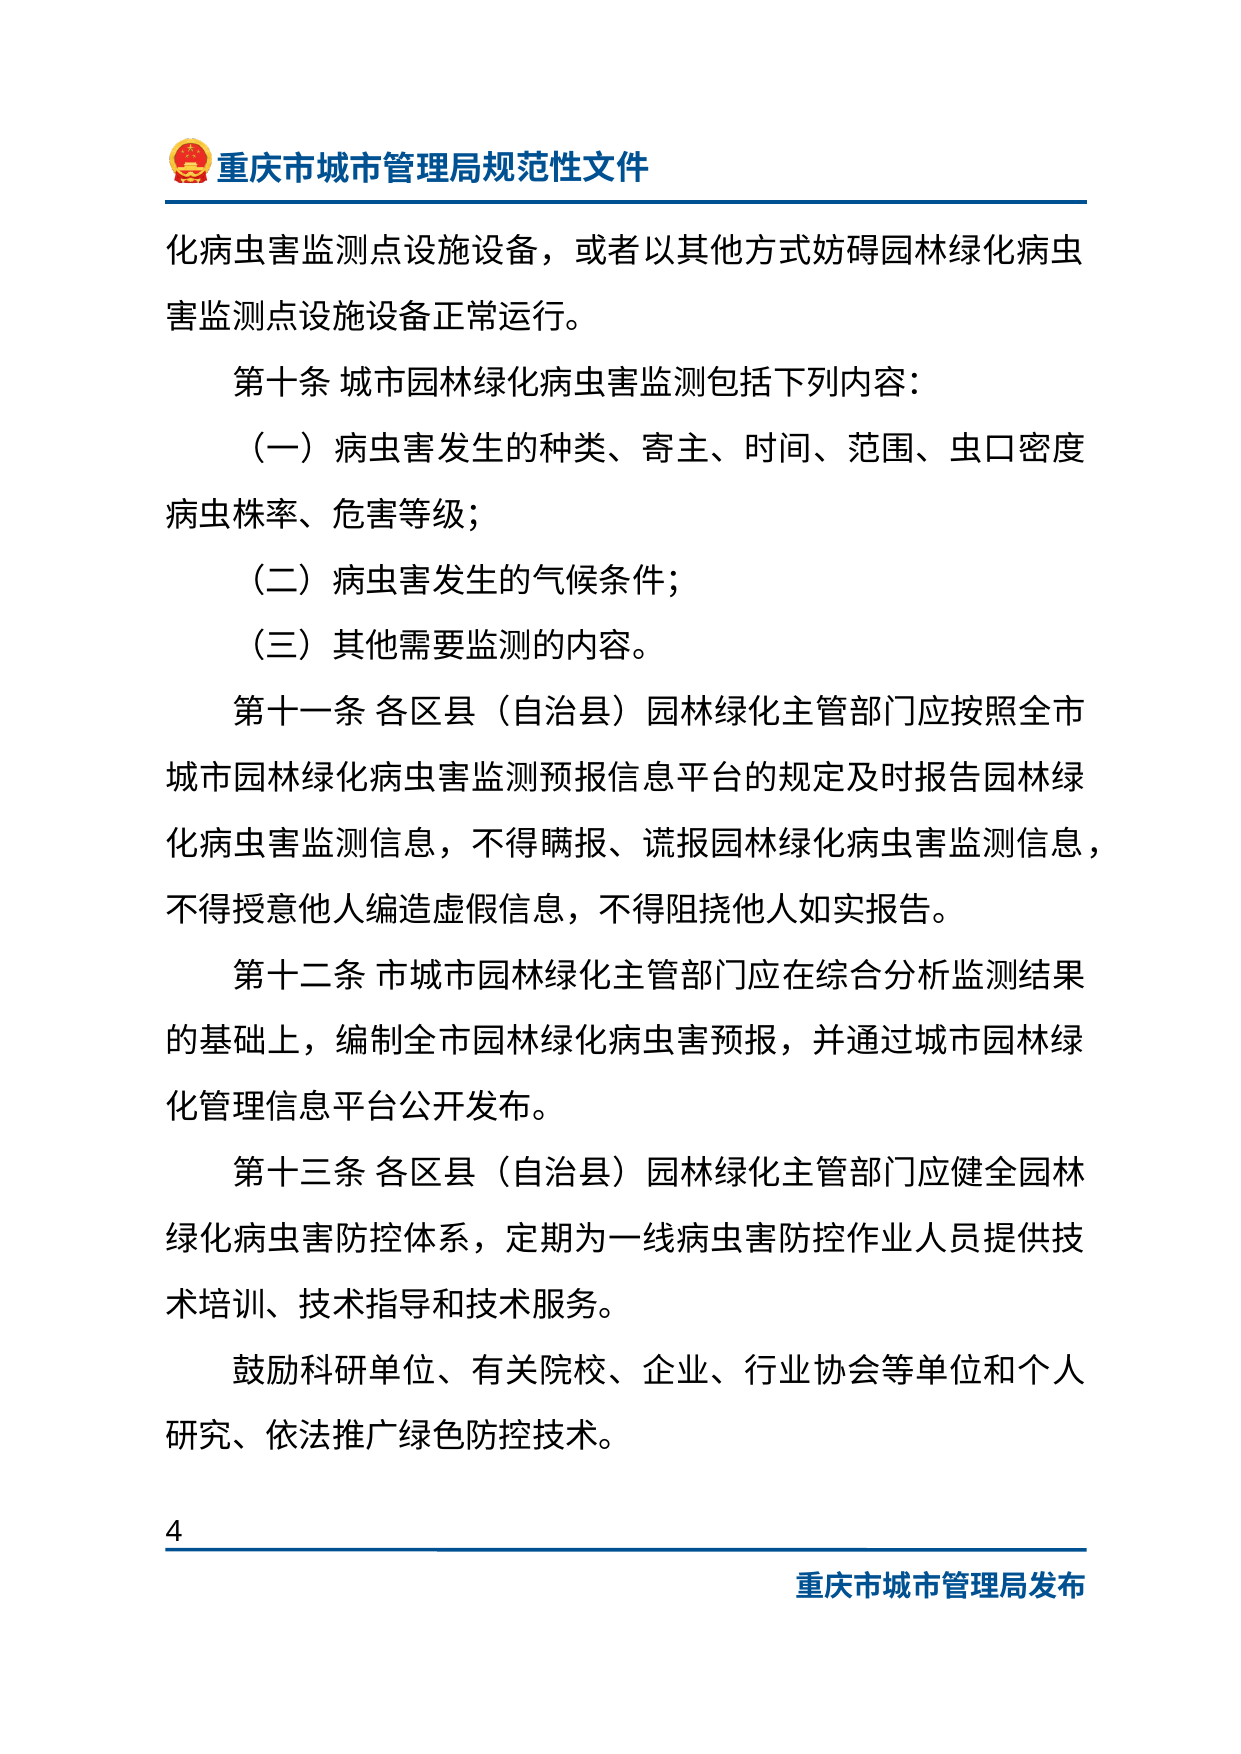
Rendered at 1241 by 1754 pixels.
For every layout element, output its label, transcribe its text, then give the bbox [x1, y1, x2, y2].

text 鼓励科研单位、有关院校、企业、行业协会等单位和个人研究、依法推广绿色防控技术。 [165, 1334, 1087, 1466]
text 第十二条 市城市园林绿化主管部门应在综合分析监测结果的基础上，编制全市园林绿化病虫害预报，并通过城市园林绿化管理信息平台公开发布。 [165, 939, 1087, 1137]
text （二）病虫害发生的气候条件； [165, 544, 1087, 610]
picture [165, 136, 216, 187]
text 第十三条 各区县（自治县）园林绿化主管部门应健全园林绿化病虫害防控体系，定期为一线病虫害防控作业人员提供技术培训、技术指导和技术服务。 [165, 1137, 1087, 1334]
text （一）病虫害发生的种类、寄主、时间、范围、虫口密度、病虫株率、危害等级； [165, 413, 1087, 544]
text 第十一条 各区县（自治县）园林绿化主管部门应按照全市城市园林绿化病虫害监测预报信息平台的规定及时报告园林绿化病虫害监测信息，不得瞒报、谎报园林绿化病虫害监测信息，不得授意他人编造虚假信息，不得阻挠他人如实报告。 [165, 676, 1087, 939]
text 任何单位和个人不得侵占、损毁、拆除和擅自移动园林绿化病虫害监测点设施设备，或者以其他方式妨碍园林绿化病虫害监测点设施设备正常运行。 [165, 215, 1087, 347]
text （三）其他需要监测的内容。 [165, 610, 1087, 676]
text 第十条 城市园林绿化病虫害监测包括下列内容： [165, 347, 1087, 413]
